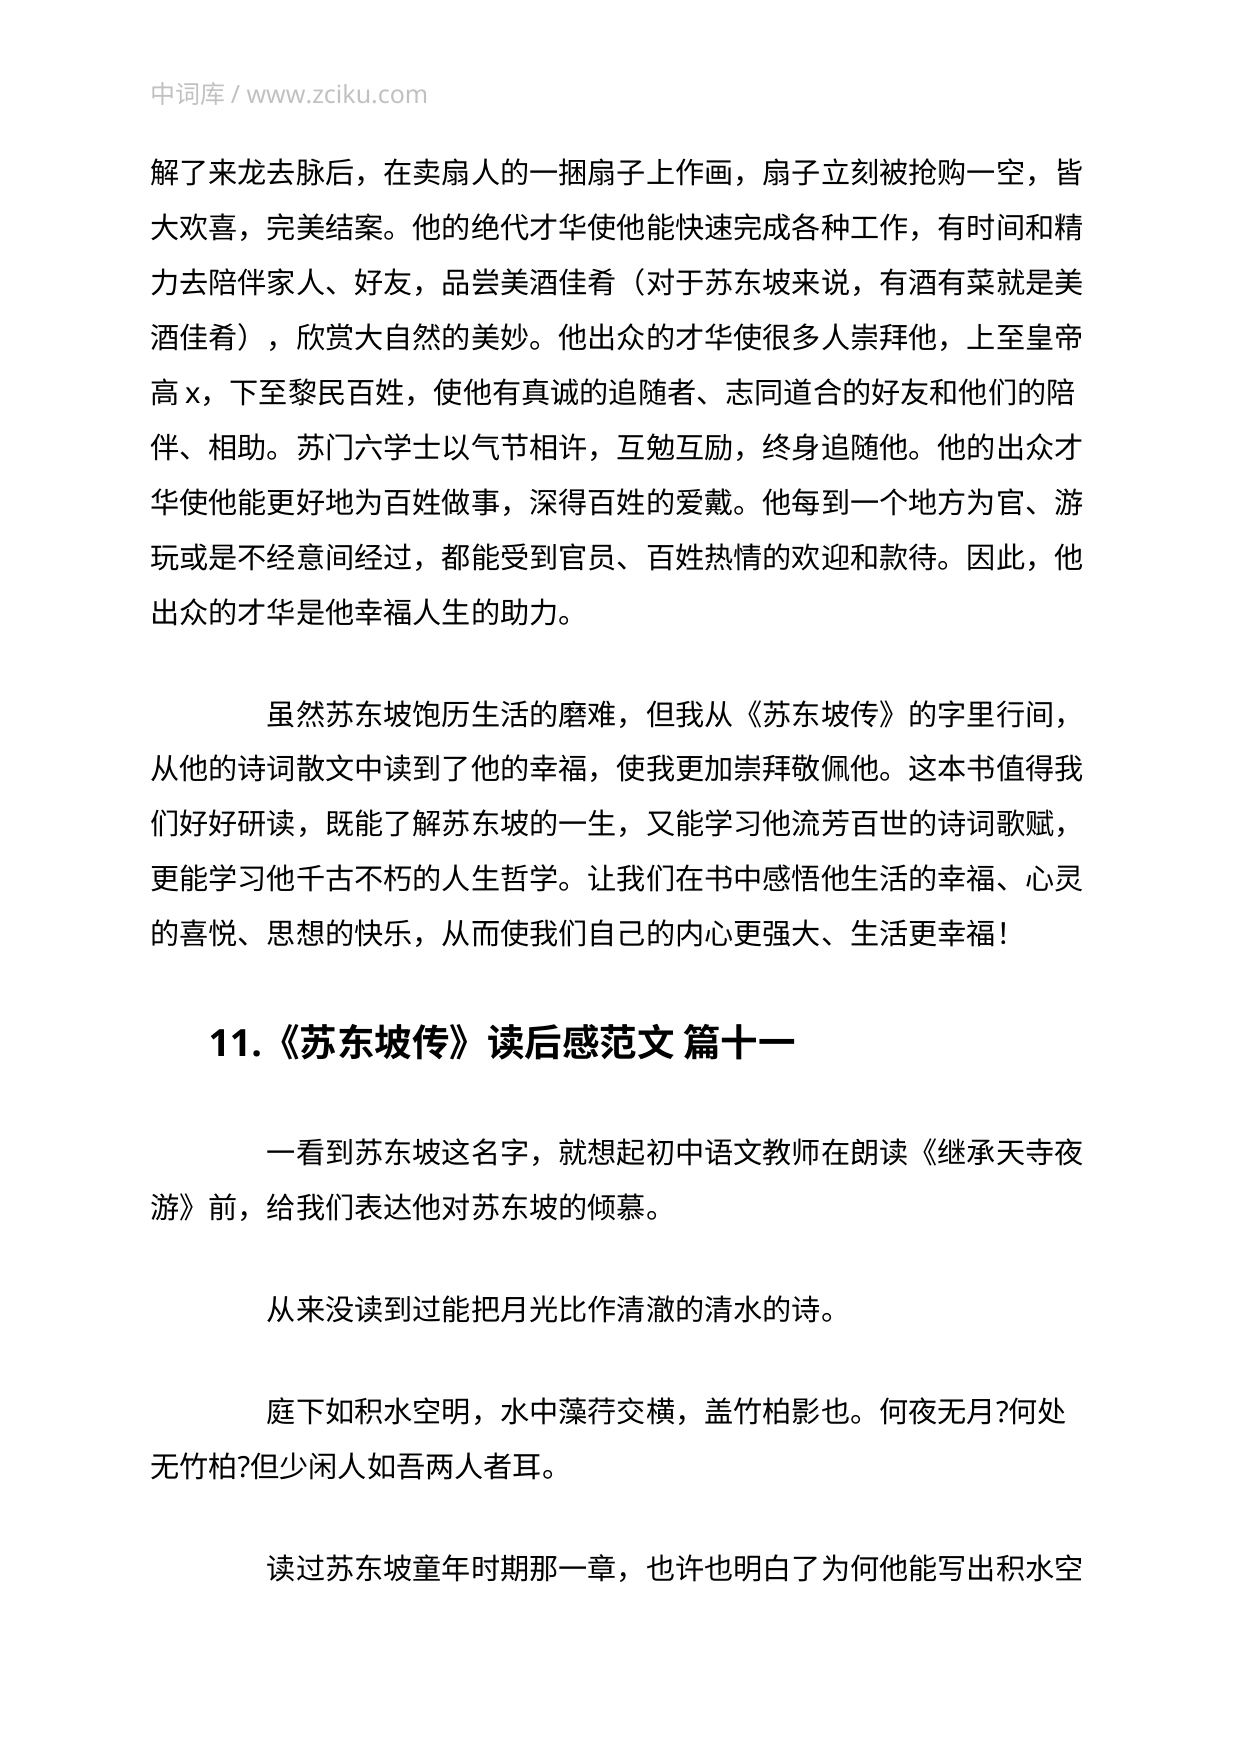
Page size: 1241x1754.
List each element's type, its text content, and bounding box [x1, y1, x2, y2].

text 从来没读到过能把月光比作清澈的清水的诗。 [150, 1287, 1090, 1329]
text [150, 150, 1090, 632]
text 庭下如积水空明，水中藻荇交横，盖竹柏影也。何夜无月?何处无竹柏?但少闲人如吾两人者耳。 [150, 1388, 1090, 1486]
text 11.《苏东坡传》读后感范文 篇十一 [150, 1012, 1090, 1067]
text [150, 1545, 1090, 1588]
text 一看到苏东坡这名字，就想起初中语文教师在朗读《继承天寺夜游》前，给我们表达他对苏东坡的倾慕。 [150, 1130, 1090, 1227]
text 虽然苏东坡饱历生活的磨难，但我从《苏东坡传》的字里行间，从他的诗词散文中读到了他的幸福，使我更加崇拜敬佩他。这本书值得我们好好研读，既能了解苏东坡的一生，又能学习他流芳百世的诗词歌赋，更能学习他千古不朽的人生哲学。让我们在书中感悟他生活的幸福、心灵的喜悦、思想的快乐，从而使我们自己的内心更强大、生活更幸福！ [150, 691, 1090, 953]
